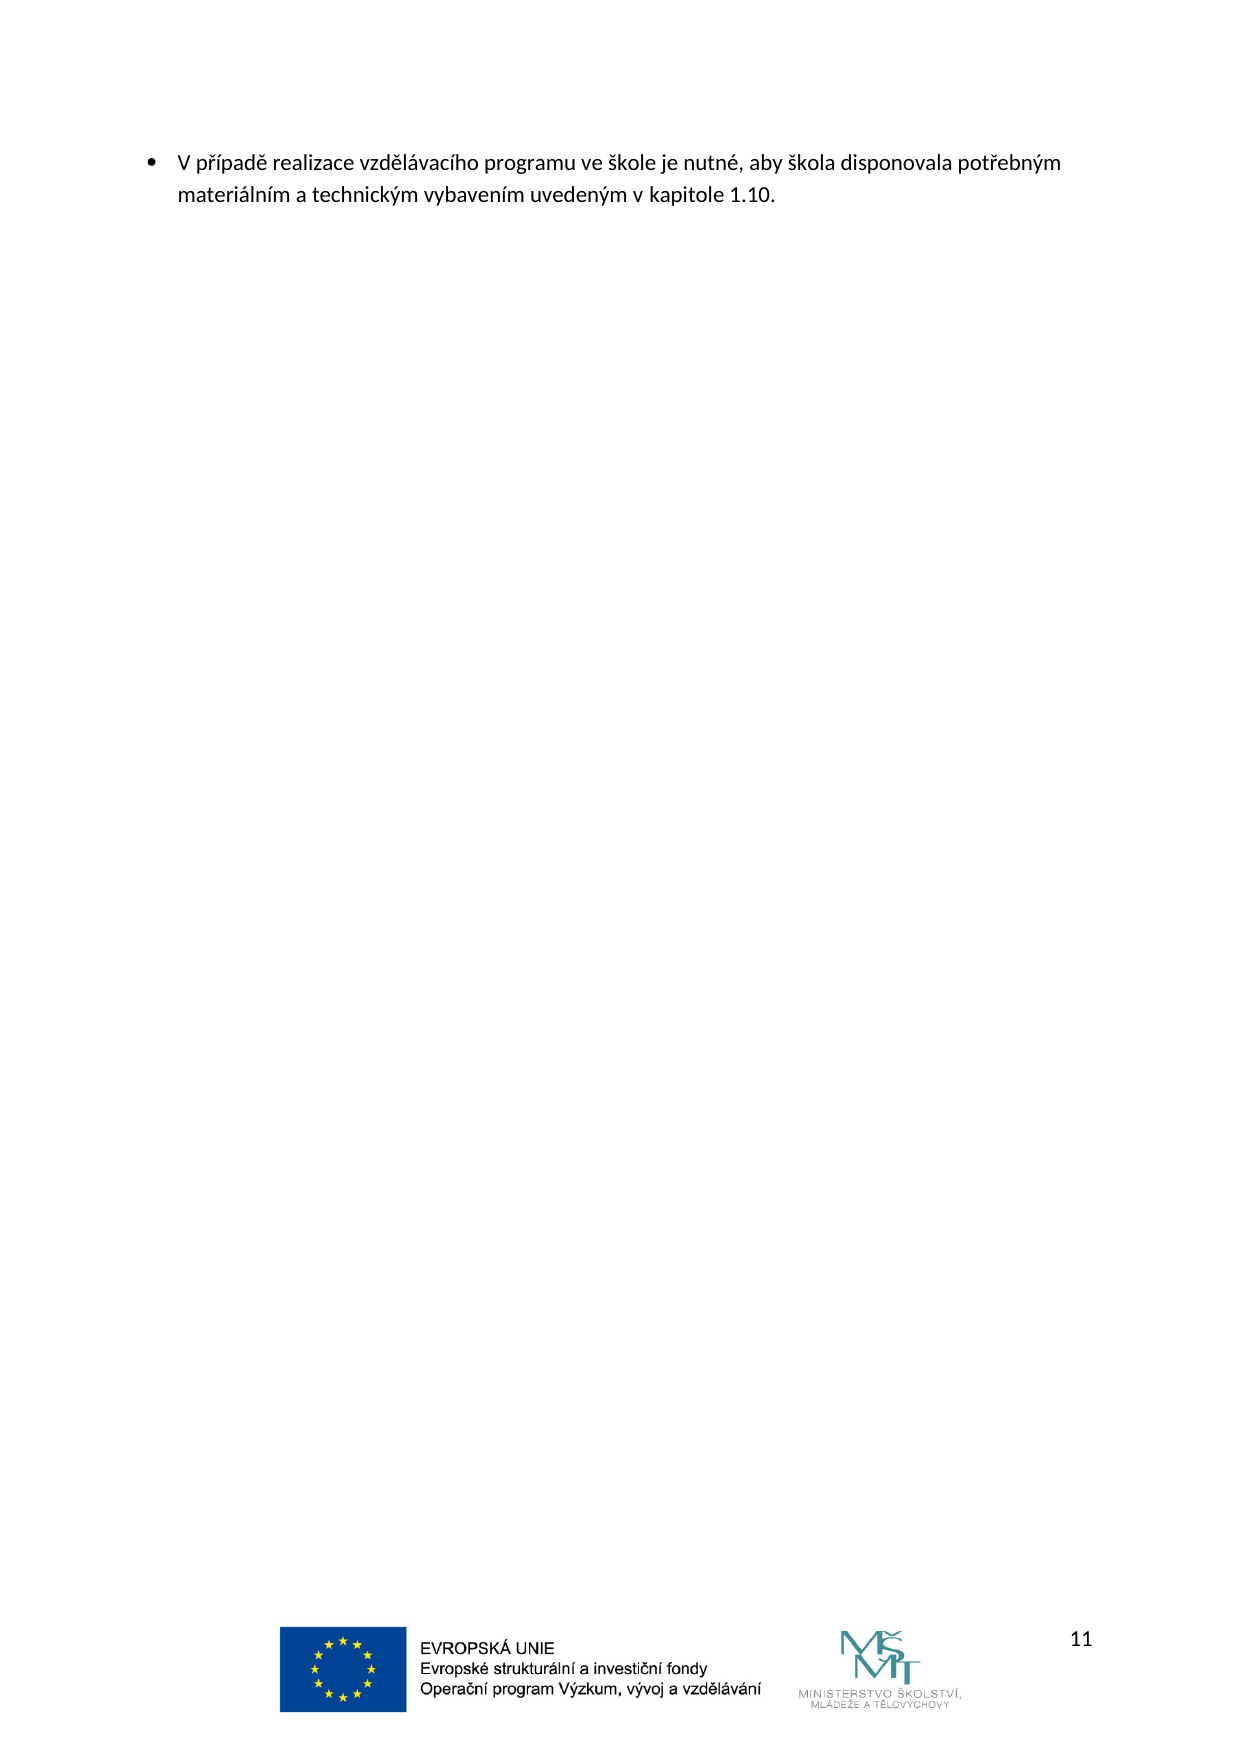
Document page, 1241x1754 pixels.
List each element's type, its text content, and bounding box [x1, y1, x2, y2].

picture [237, 1584, 1003, 1754]
list V případě realizace vzdělávacího programu ve škole je nutné, aby škola disponovala potřebným materiálním a technickým vybavením uvedeným v kapitole 1.10. [148, 148, 1092, 208]
